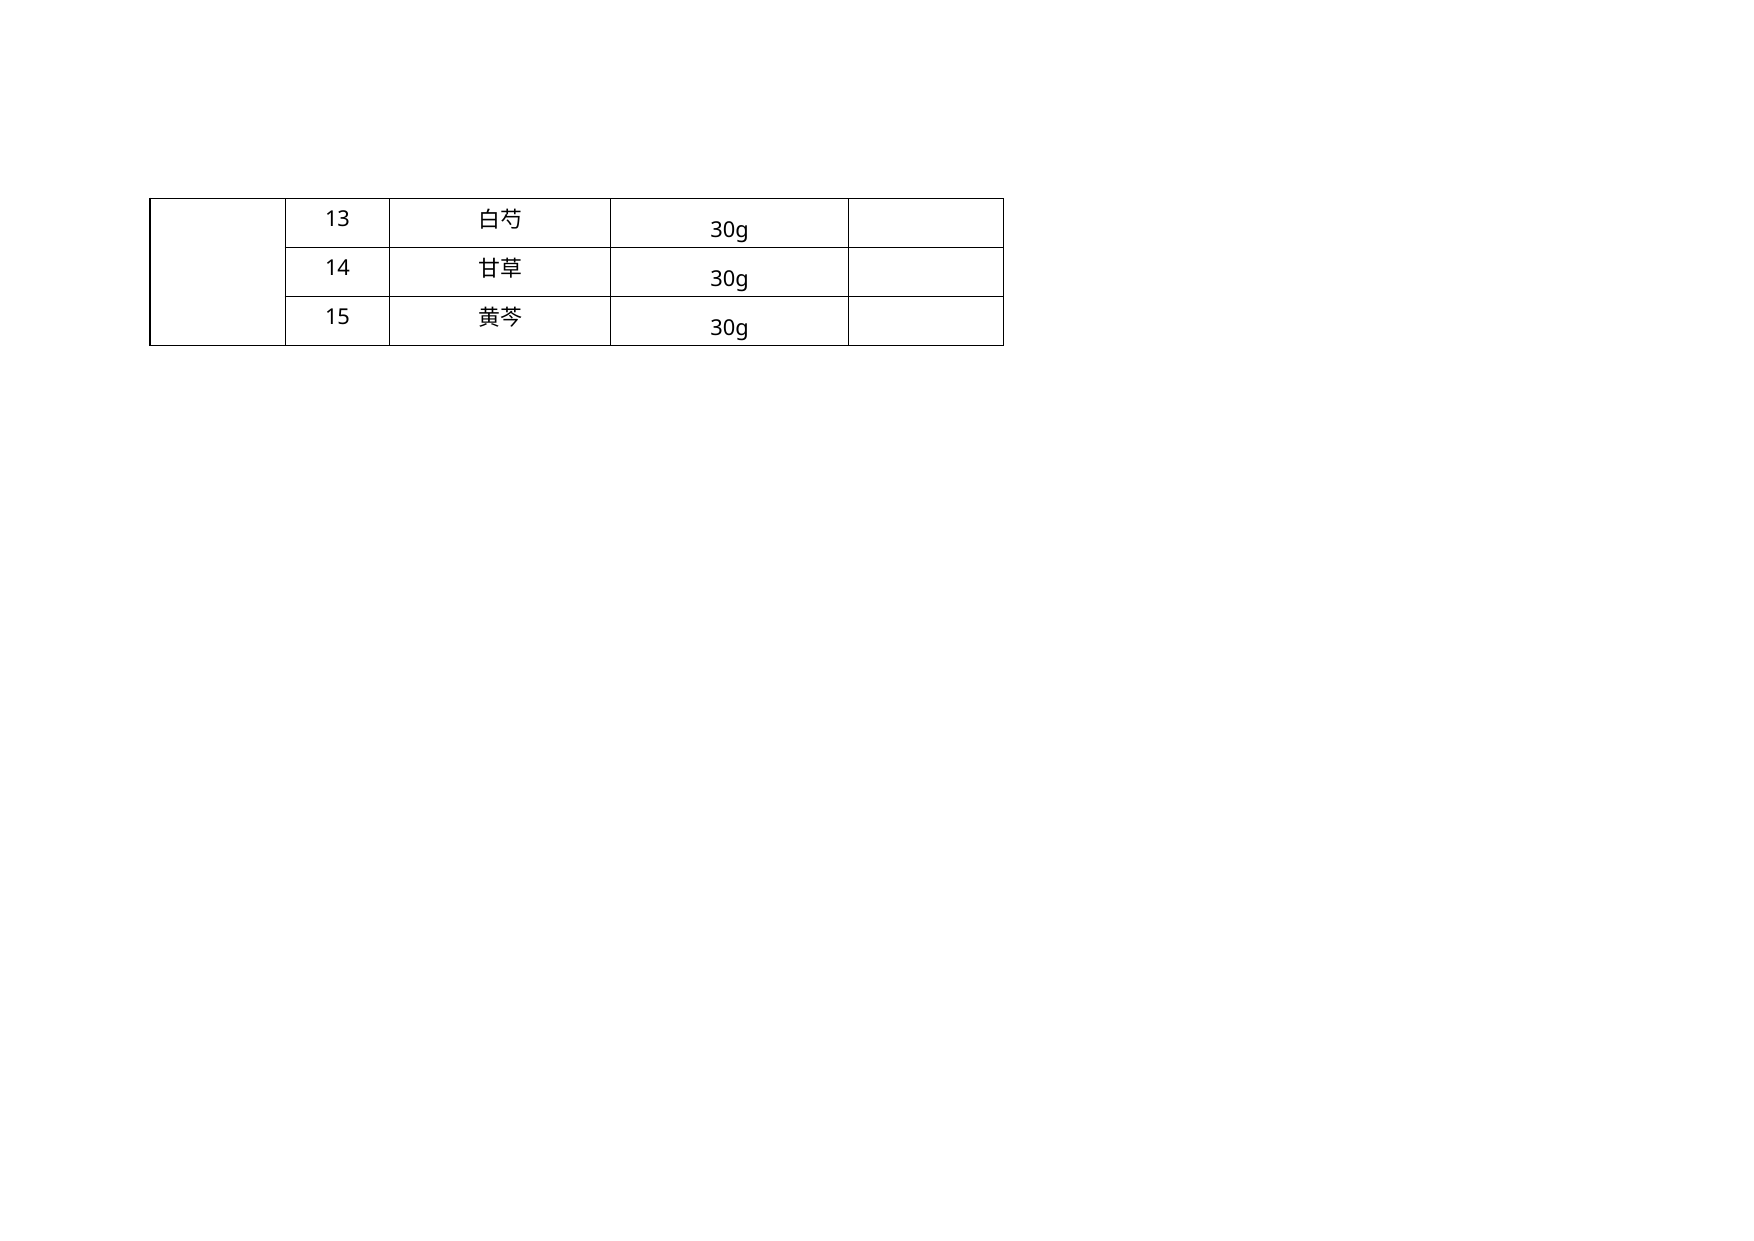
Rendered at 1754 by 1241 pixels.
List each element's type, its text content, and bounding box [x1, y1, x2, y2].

table_cell 15 [286, 297, 389, 344]
table_cell 30g [611, 248, 848, 296]
table_cell 黄芩 [390, 297, 610, 344]
table_cell [849, 199, 1003, 247]
table_cell [849, 248, 1003, 296]
table_cell 30g [611, 199, 848, 247]
table_cell 30g [611, 297, 848, 344]
table_cell 13 [286, 199, 389, 247]
table_cell 白芍 [390, 199, 610, 247]
table_cell 甘草 [390, 248, 610, 296]
table_cell 14 [286, 248, 389, 296]
table_cell [849, 297, 1003, 344]
